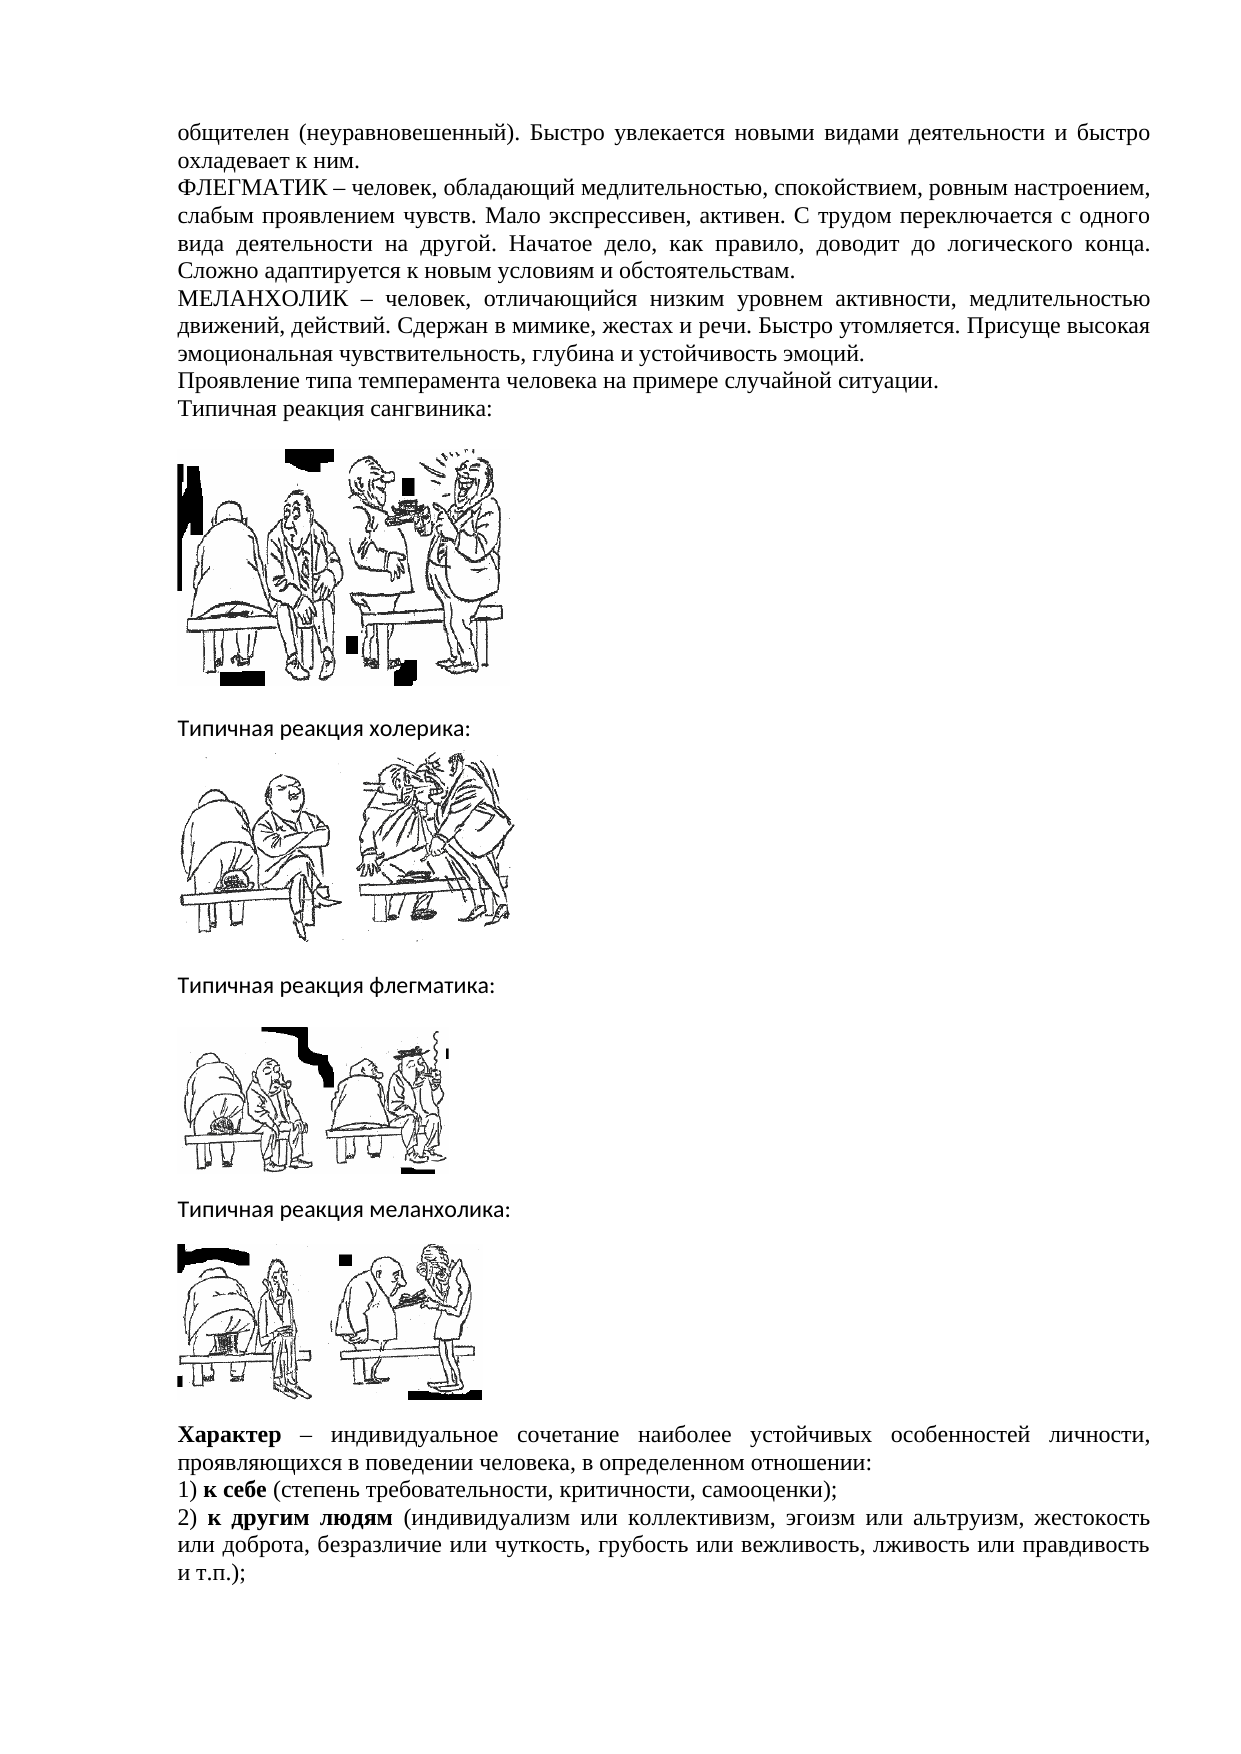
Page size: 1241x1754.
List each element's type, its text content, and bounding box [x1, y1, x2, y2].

text Типичная реакция меланхолика: [177, 1194, 1152, 1224]
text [177, 118, 1152, 173]
text Характер – индивидуальное сочетание наиболее устойчивых особенностей личности, проявляющихся в поведении человека, в определенном отношении: [177, 1420, 1152, 1475]
text 2) к другим людям (индивидуализм или коллективизм, эгоизм или альтруизм, жестокость или доброта, безразличие или чуткость, грубость или вежливость, лживость или правдивость и т.п.); [177, 1503, 1152, 1586]
text Типичная реакция флегматика: [177, 970, 1152, 999]
text Типичная реакция сангвиника: [177, 394, 1152, 422]
text Типичная реакция холерика: [177, 713, 1152, 742]
text Проявление типа темперамента человека на примере случайной ситуации. [177, 367, 1152, 394]
text 1) к себе (степень требовательности, критичности, самооценки); [177, 1475, 1152, 1503]
text ФЛЕГМАТИК – человек, обладающий медлительностью, спокойствием, ровным настроением, слабым проявлением чувств. Мало экспрессивен, активен. С трудом переключается с одного вида деятельности на другой. Начатое дело, как правило, доводит до логического конца. Сложно адаптируется к новым условиям и обстоятельствам. [177, 173, 1152, 284]
text МЕЛАНХОЛИК – человек, отличающийся низким уровнем активности, медлительностью движений, действий. Сдержан в мимике, жестах и речи. Быстро утомляется. Присуще высокая эмоциональная чувствительность, глубина и устойчивость эмоций. [177, 284, 1152, 367]
